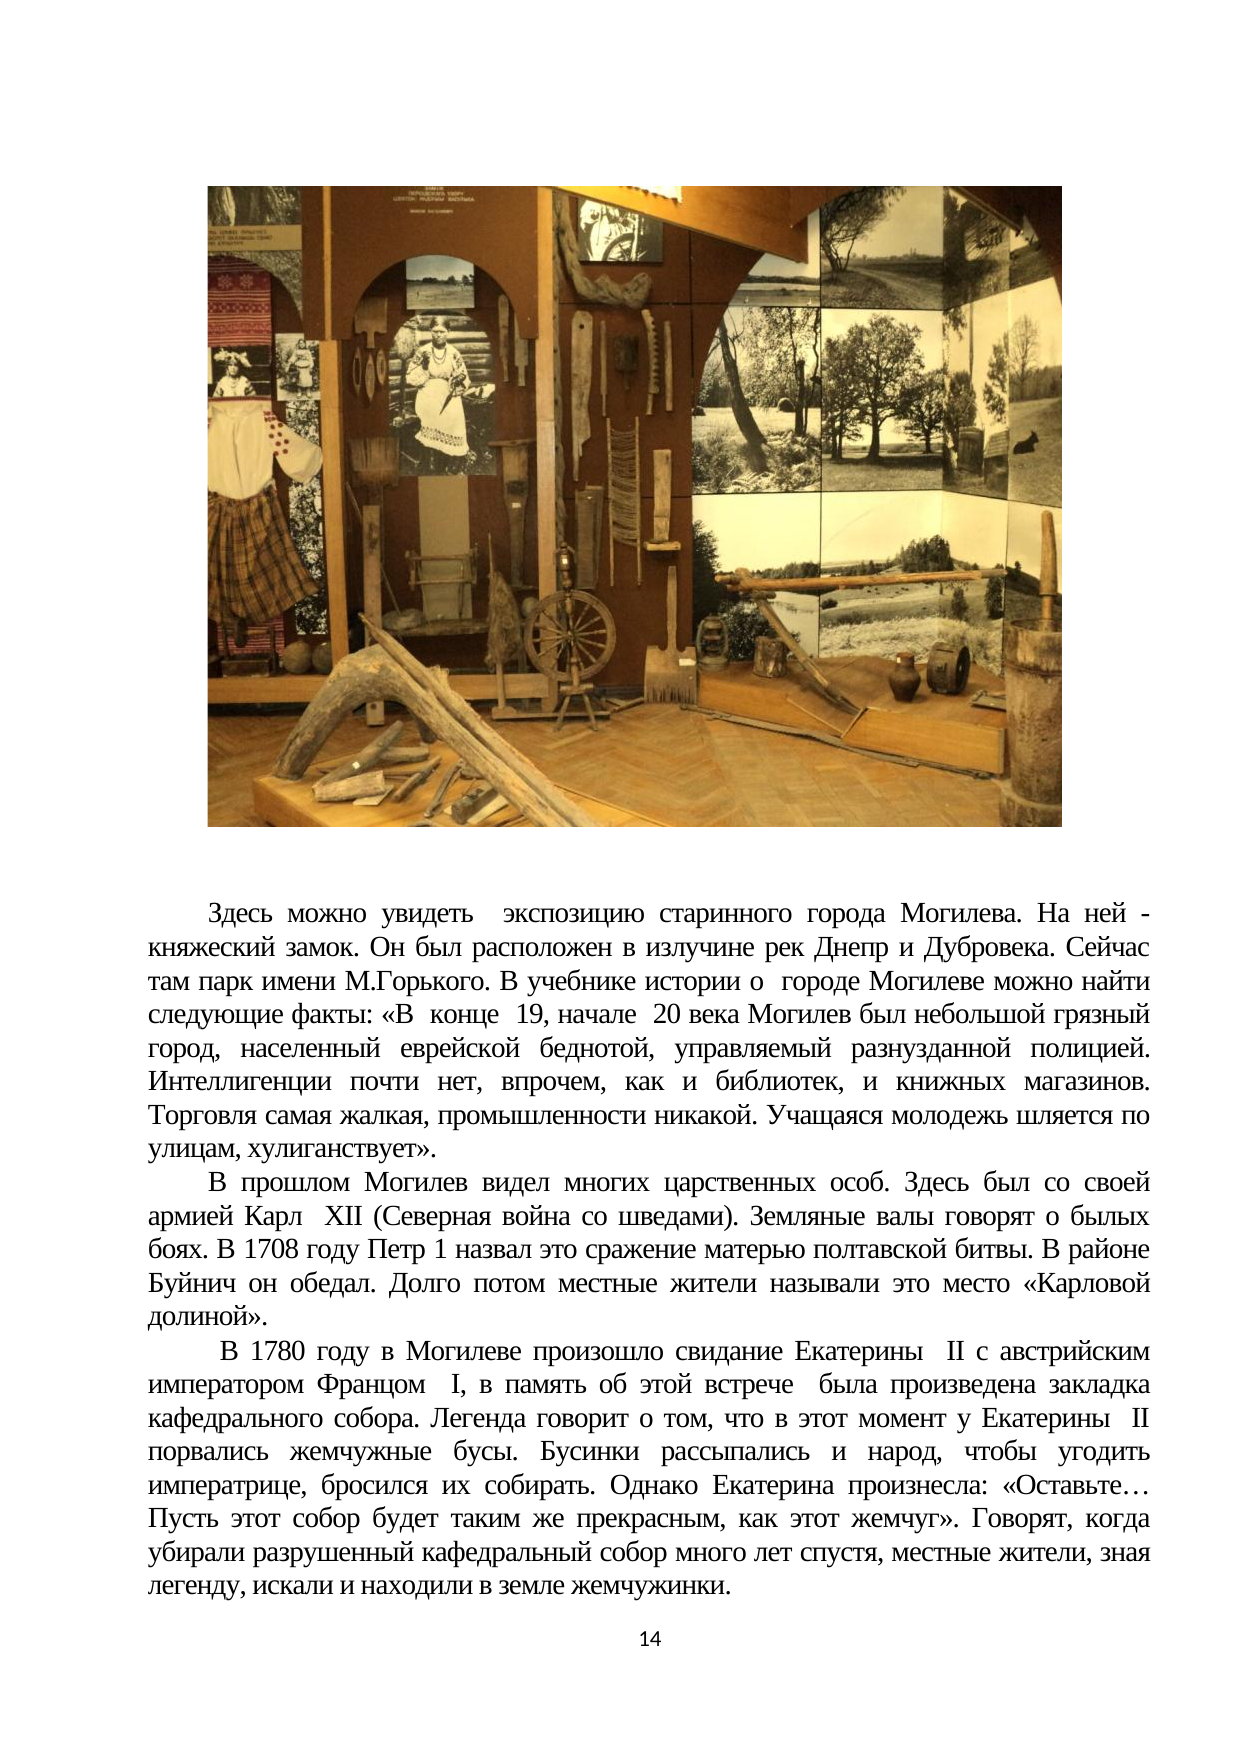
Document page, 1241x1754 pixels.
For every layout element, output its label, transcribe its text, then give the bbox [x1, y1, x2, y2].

text В прошлом Могилев видел многих царственных особ. Здесь был со своей армией Карл XII (Северная война со шведами). Земляные валы говорят о былых боях. В 1708 году Петр 1 назвал это сражение матерью полтавской битвы. В районе Буйнич он обедал. Долго потом местные жители называли это место «Карловой долиной». [148, 1164, 1152, 1332]
picture [207, 186, 1062, 827]
text Здесь можно увидеть экспозицию старинного города Могилева. На ней - княжеский замок. Он был расположен в излучине рек Днепр и Дубровека. Сейчас там парк имени М.Горького. В учебнике истории о городе Могилеве можно найти следующие факты: «В конце 19, начале 20 века Могилев был небольшой грязный город, населенный еврейской беднотой, управляемый разнузданной полицией. Интеллигенции почти нет, впрочем, как и библиотек, и книжных магазинов. Торговля самая жалкая, промышленности никакой. Учащаяся молодежь шляется по улицам, хулиганствует». [148, 896, 1152, 1164]
text В 1780 году в Могилеве произошло свидание Екатерины II с австрийским императором Францом I, в память об этой встрече была произведена закладка кафедрального собора. Легенда говорит о том, что в этот момент у Екатерины II порвались жемчужные бусы. Бусинки рассыпались и народ, чтобы угодить императрице, бросился их собирать. Однако Екатерина произнесла: «Оставьте… Пусть этот собор будет таким же прекрасным, как этот жемчуг». Говорят, когда убирали разрушенный кафедральный собор много лет спустя, местные жители, зная легенду, искали и находили в земле жемчужинки. [148, 1333, 1152, 1601]
